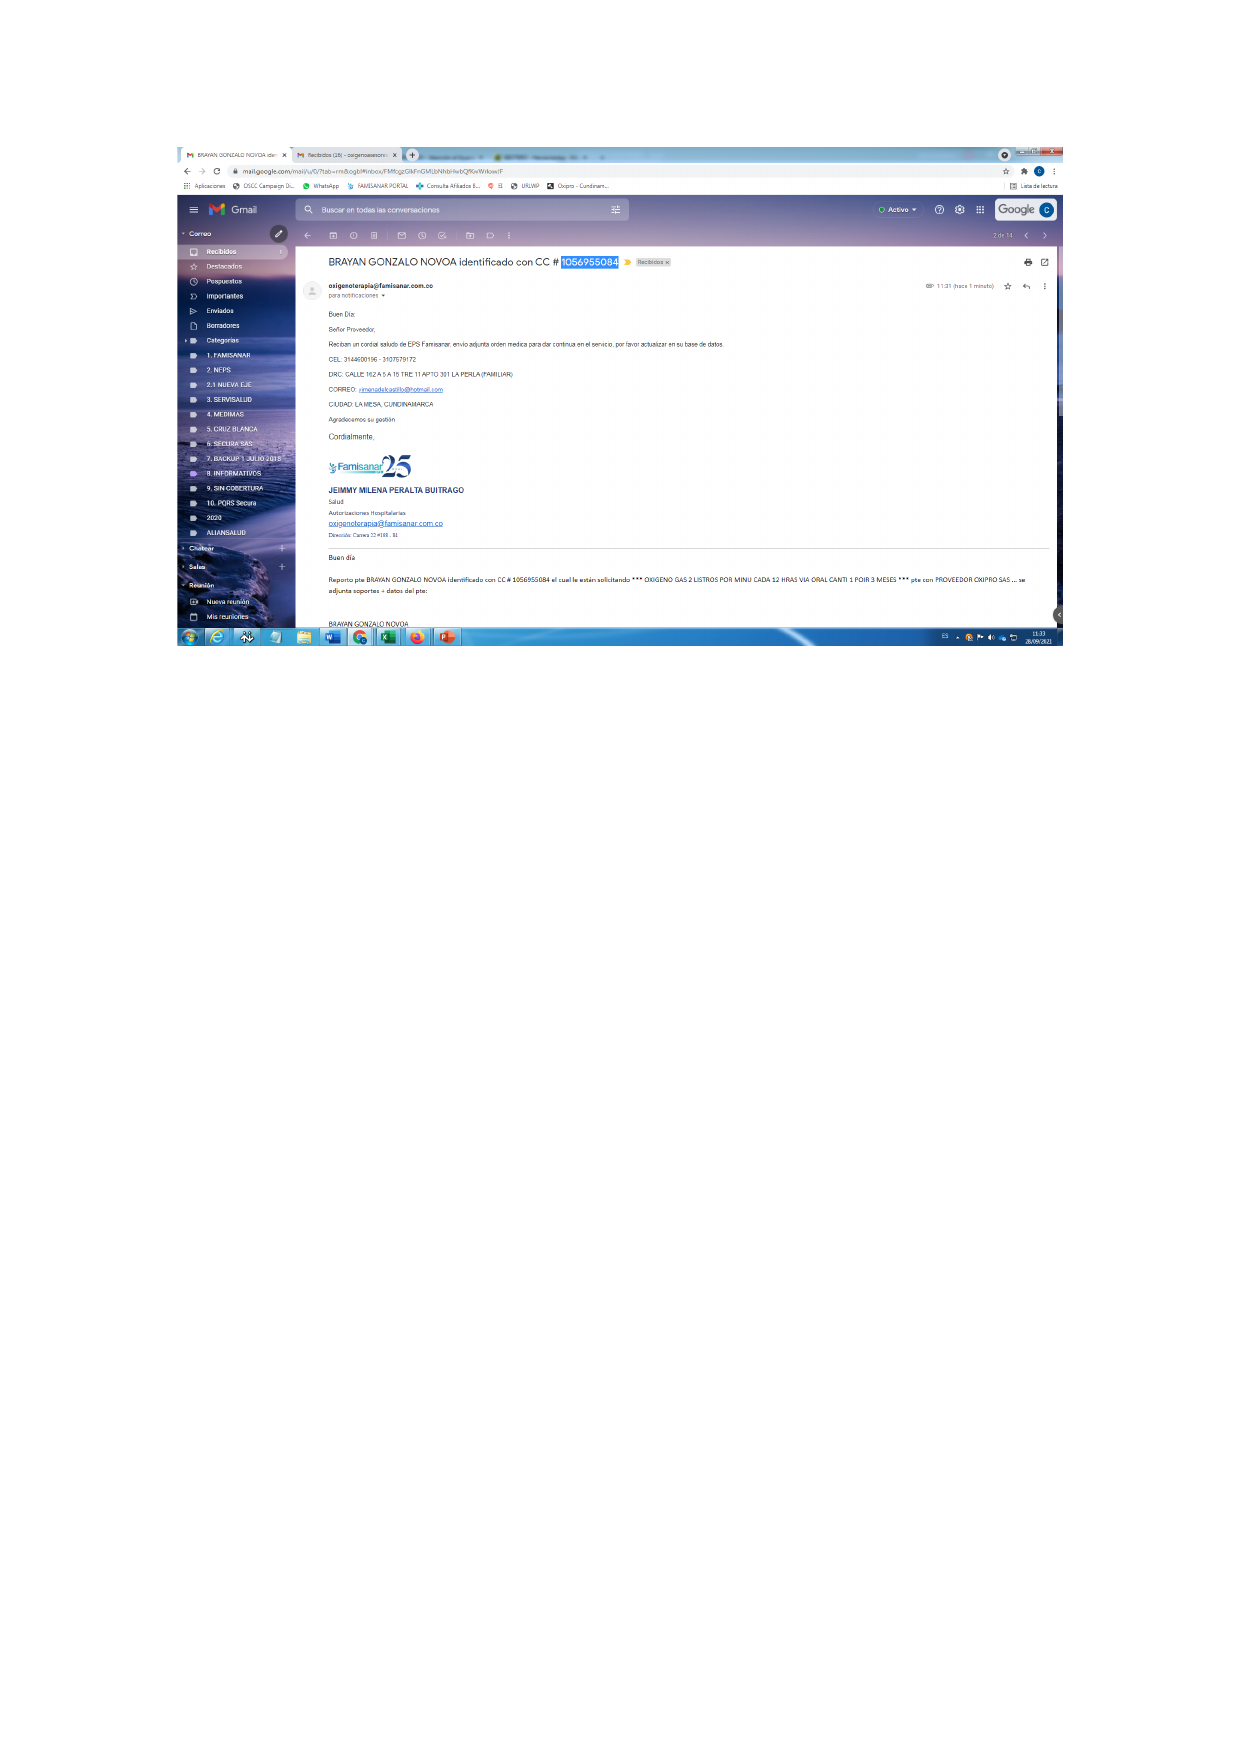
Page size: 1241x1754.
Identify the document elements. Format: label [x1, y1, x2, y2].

picture [177, 147, 1063, 646]
